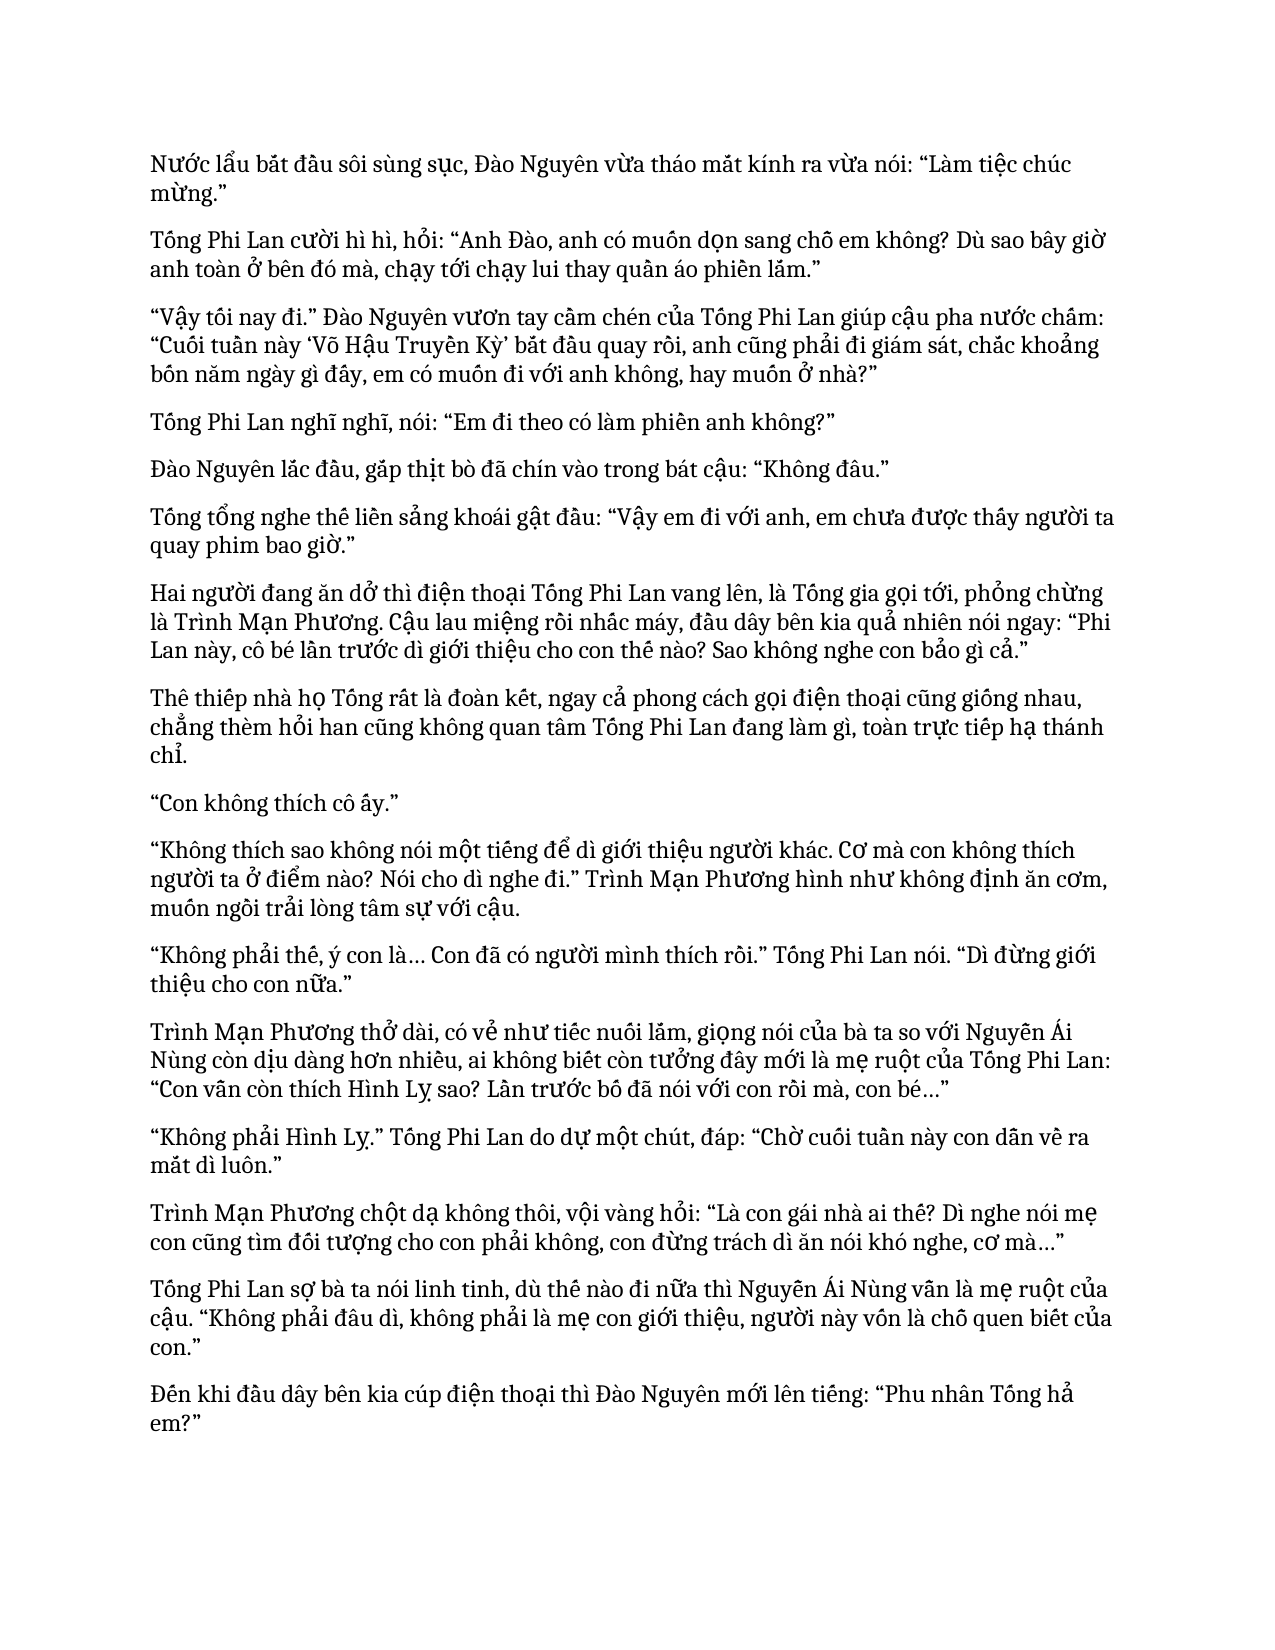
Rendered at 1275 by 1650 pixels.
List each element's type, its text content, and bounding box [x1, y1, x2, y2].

text Tống tổng nghe thế liền sảng khoái gật đầu: “Vậy em đi với anh, em chưa được thấy người ta quay phim bao giờ.” [150, 502, 1125, 560]
text “Không thích sao không nói một tiếng để dì giới thiệu người khác. Cơ mà con không thích người ta ở điểm nào? Nói cho dì nghe đi.” Trình Mạn Phương hình như không định ăn cơm, muốn ngồi trải lòng tâm sự với cậu. [150, 836, 1125, 922]
text Đến khi đầu dây bên kia cúp điện thoại thì Đào Nguyên mới lên tiếng: “Phu nhân Tống hả em?” [150, 1380, 1125, 1437]
text Nước lẩu bắt đầu sôi sùng sục, Đào Nguyên vừa tháo mắt kính ra vừa nói: “Làm tiệc chúc mừng.” [150, 150, 1125, 207]
text Trình Mạn Phương thở dài, có vẻ như tiếc nuối lắm, giọng nói của bà ta so với Nguyễn Ái Nùng còn dịu dàng hơn nhiều, ai không biết còn tưởng đây mới là mẹ ruột của Tống Phi Lan: “Con vẫn còn thích Hình Lỵ sao? Lần trước bố đã nói với con rồi mà, con bé…” [150, 1017, 1125, 1104]
text Đào Nguyên lắc đầu, gắp thịt bò đã chín vào trong bát cậu: “Không đâu.” [150, 455, 1125, 484]
text “Không phải Hình Lỵ.” Tống Phi Lan do dự một chút, đáp: “Chờ cuối tuần này con dẫn về ra mắt dì luôn.” [150, 1122, 1125, 1180]
text Trình Mạn Phương chột dạ không thôi, vội vàng hỏi: “Là con gái nhà ai thế? Dì nghe nói mẹ con cũng tìm đối tượng cho con phải không, con đừng trách dì ăn nói khó nghe, cơ mà…” [150, 1199, 1125, 1256]
text “Không phải thế, ý con là… Con đã có người mình thích rồi.” Tống Phi Lan nói. “Dì đừng giới thiệu cho con nữa.” [150, 941, 1125, 999]
text “Vậy tối nay đi.” Đào Nguyên vươn tay cầm chén của Tống Phi Lan giúp cậu pha nước chấm: “Cuối tuần này ‘Võ Hậu Truyền Kỳ’ bắt đầu quay rồi, anh cũng phải đi giám sát, chắc khoảng bốn năm ngày gì đấy, em có muốn đi với anh không, hay muốn ở nhà?” [150, 302, 1125, 389]
text Tống Phi Lan nghĩ nghĩ, nói: “Em đi theo có làm phiền anh không?” [150, 407, 1125, 436]
text Hai người đang ăn dở thì điện thoại Tống Phi Lan vang lên, là Tống gia gọi tới, phỏng chừng là Trình Mạn Phương. Cậu lau miệng rồi nhấc máy, đầu dây bên kia quả nhiên nói ngay: “Phi Lan này, cô bé lần trước dì giới thiệu cho con thế nào? Sao không nghe con bảo gì cả.” [150, 579, 1125, 665]
text Thê thiếp nhà họ Tống rất là đoàn kết, ngay cả phong cách gọi điện thoại cũng giống nhau, chẳng thèm hỏi han cũng không quan tâm Tống Phi Lan đang làm gì, toàn trực tiếp hạ thánh chỉ. [150, 684, 1125, 770]
text Tống Phi Lan sợ bà ta nói linh tinh, dù thế nào đi nữa thì Nguyễn Ái Nùng vẫn là mẹ ruột của cậu. “Không phải đâu dì, không phải là mẹ con giới thiệu, người này vốn là chỗ quen biết của con.” [150, 1275, 1125, 1361]
text Tống Phi Lan cười hì hì, hỏi: “Anh Đào, anh có muốn dọn sang chỗ em không? Dù sao bây giờ anh toàn ở bên đó mà, chạy tới chạy lui thay quần áo phiền lắm.” [150, 226, 1125, 284]
text “Con không thích cô ấy.” [150, 789, 1125, 817]
